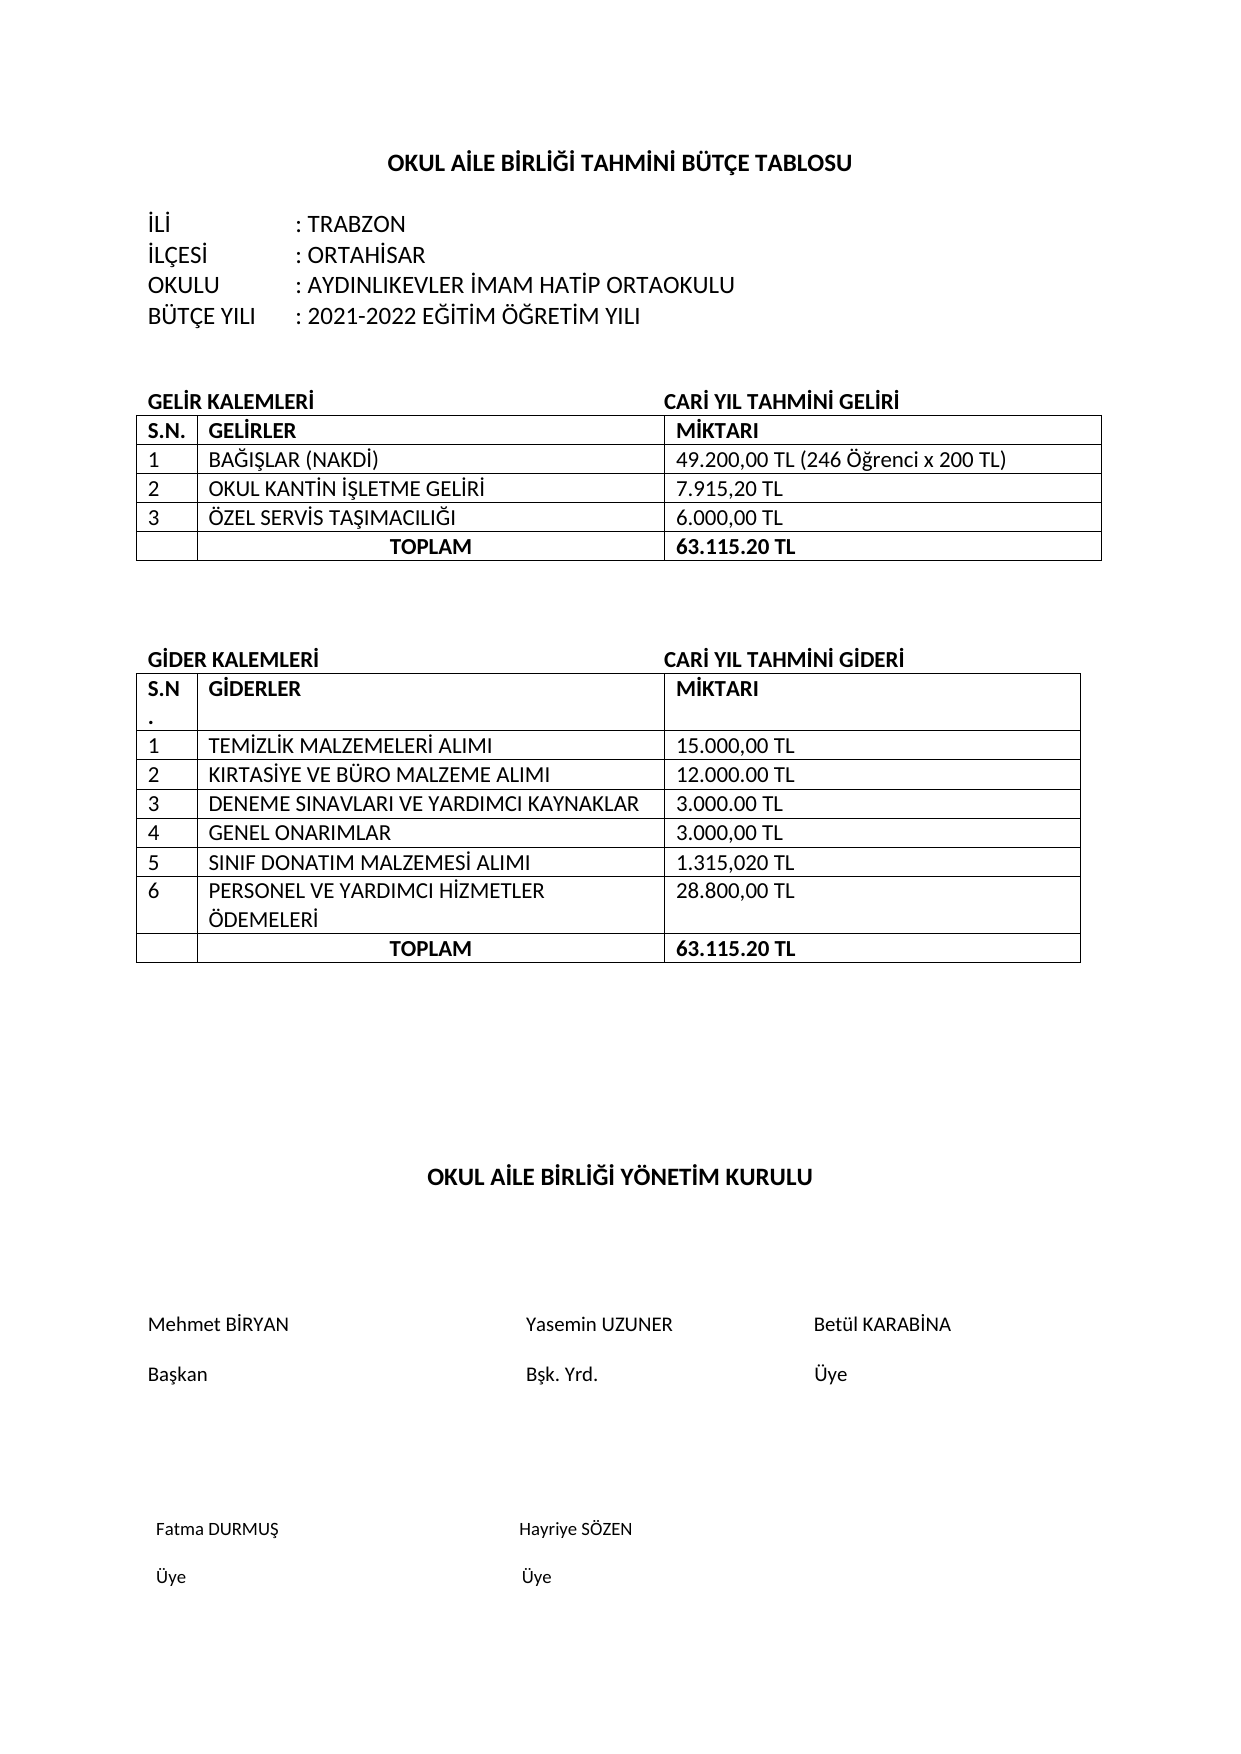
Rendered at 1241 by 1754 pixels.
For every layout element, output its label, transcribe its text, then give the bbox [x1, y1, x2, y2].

text İLİ : TRABZON [148, 209, 1093, 239]
table_cell 7.915,20 TL [665, 474, 1101, 502]
text GİDER KALEMLERİ CARİ YIL TAHMİNİ GİDERİ [148, 645, 1093, 673]
table_cell KIRTASİYE VE BÜRO MALZEME ALIMI [198, 760, 664, 788]
table_cell 3 [137, 503, 197, 531]
table_cell 5 [137, 848, 197, 876]
table_cell TOPLAM [198, 532, 664, 560]
table_cell OKUL KANTİN İŞLETME GELİRİ [198, 474, 664, 502]
text Başkan Bşk. Yrd. Üye [148, 1362, 1093, 1387]
table_cell 3.000.00 TL [665, 790, 1080, 817]
table_cell 1 [137, 445, 197, 473]
table_header MİKTARI [665, 416, 1101, 444]
table_cell TEMİZLİK MALZEMELERİ ALIMI [198, 731, 664, 759]
table_cell 63.115.20 TL [665, 934, 1080, 962]
text OKUL AİLE BİRLİĞİ YÖNETİM KURULU [148, 1161, 1093, 1192]
table_header GELİRLER [198, 416, 664, 444]
text BÜTÇE YILI : 2021-2022 EĞİTİM ÖĞRETİM YILI [148, 300, 1093, 331]
table_header S.N. [137, 674, 197, 730]
text Mehmet BİRYAN Yasemin UZUNER Betül KARABİNA [148, 1312, 1093, 1337]
table_cell 1.315,020 TL [665, 848, 1080, 876]
text İLÇESİ : ORTAHİSAR [148, 239, 1093, 270]
text Fatma DURMUŞ Hayriye SÖZEN [148, 1518, 1093, 1541]
table_cell 6 [137, 877, 197, 933]
table_cell 2 [137, 474, 197, 502]
table_header GİDERLER [198, 674, 664, 730]
table_cell 15.000,00 TL [665, 731, 1080, 759]
text OKULU : AYDINLIKEVLER İMAM HATİP ORTAOKULU [148, 270, 1093, 300]
text OKUL AİLE BİRLİĞİ TAHMİNİ BÜTÇE TABLOSU [148, 148, 1093, 178]
table_cell [137, 532, 197, 560]
table_cell [137, 934, 197, 962]
table_cell SINIF DONATIM MALZEMESİ ALIMI [198, 848, 664, 876]
table_cell BAĞIŞLAR (NAKDİ) [198, 445, 664, 473]
table_cell ÖZEL SERVİS TAŞIMACILIĞI [198, 503, 664, 531]
table_cell 2 [137, 760, 197, 788]
table_header S.N. [137, 416, 197, 444]
table_cell 6.000,00 TL [665, 503, 1101, 531]
text GELİR KALEMLERİ CARİ YIL TAHMİNİ GELİRİ [148, 387, 1093, 415]
table_cell 49.200,00 TL (246 Öğrenci x 200 TL) [665, 445, 1101, 473]
table_cell 3 [137, 790, 197, 817]
table_cell 4 [137, 819, 197, 847]
table_header MİKTARI [665, 674, 1080, 730]
table_cell 28.800,00 TL [665, 877, 1080, 933]
table_cell DENEME SINAVLARI VE YARDIMCI KAYNAKLAR [198, 790, 664, 817]
table_cell 12.000.00 TL [665, 760, 1080, 788]
table_cell GENEL ONARIMLAR [198, 819, 664, 847]
table_cell PERSONEL VE YARDIMCI HİZMETLER ÖDEMELERİ [198, 877, 664, 933]
table_cell 3.000,00 TL [665, 819, 1080, 847]
table_cell 63.115.20 TL [665, 532, 1101, 560]
table_cell TOPLAM [198, 934, 664, 962]
table_cell 1 [137, 731, 197, 759]
text Üye Üye [148, 1565, 1093, 1588]
